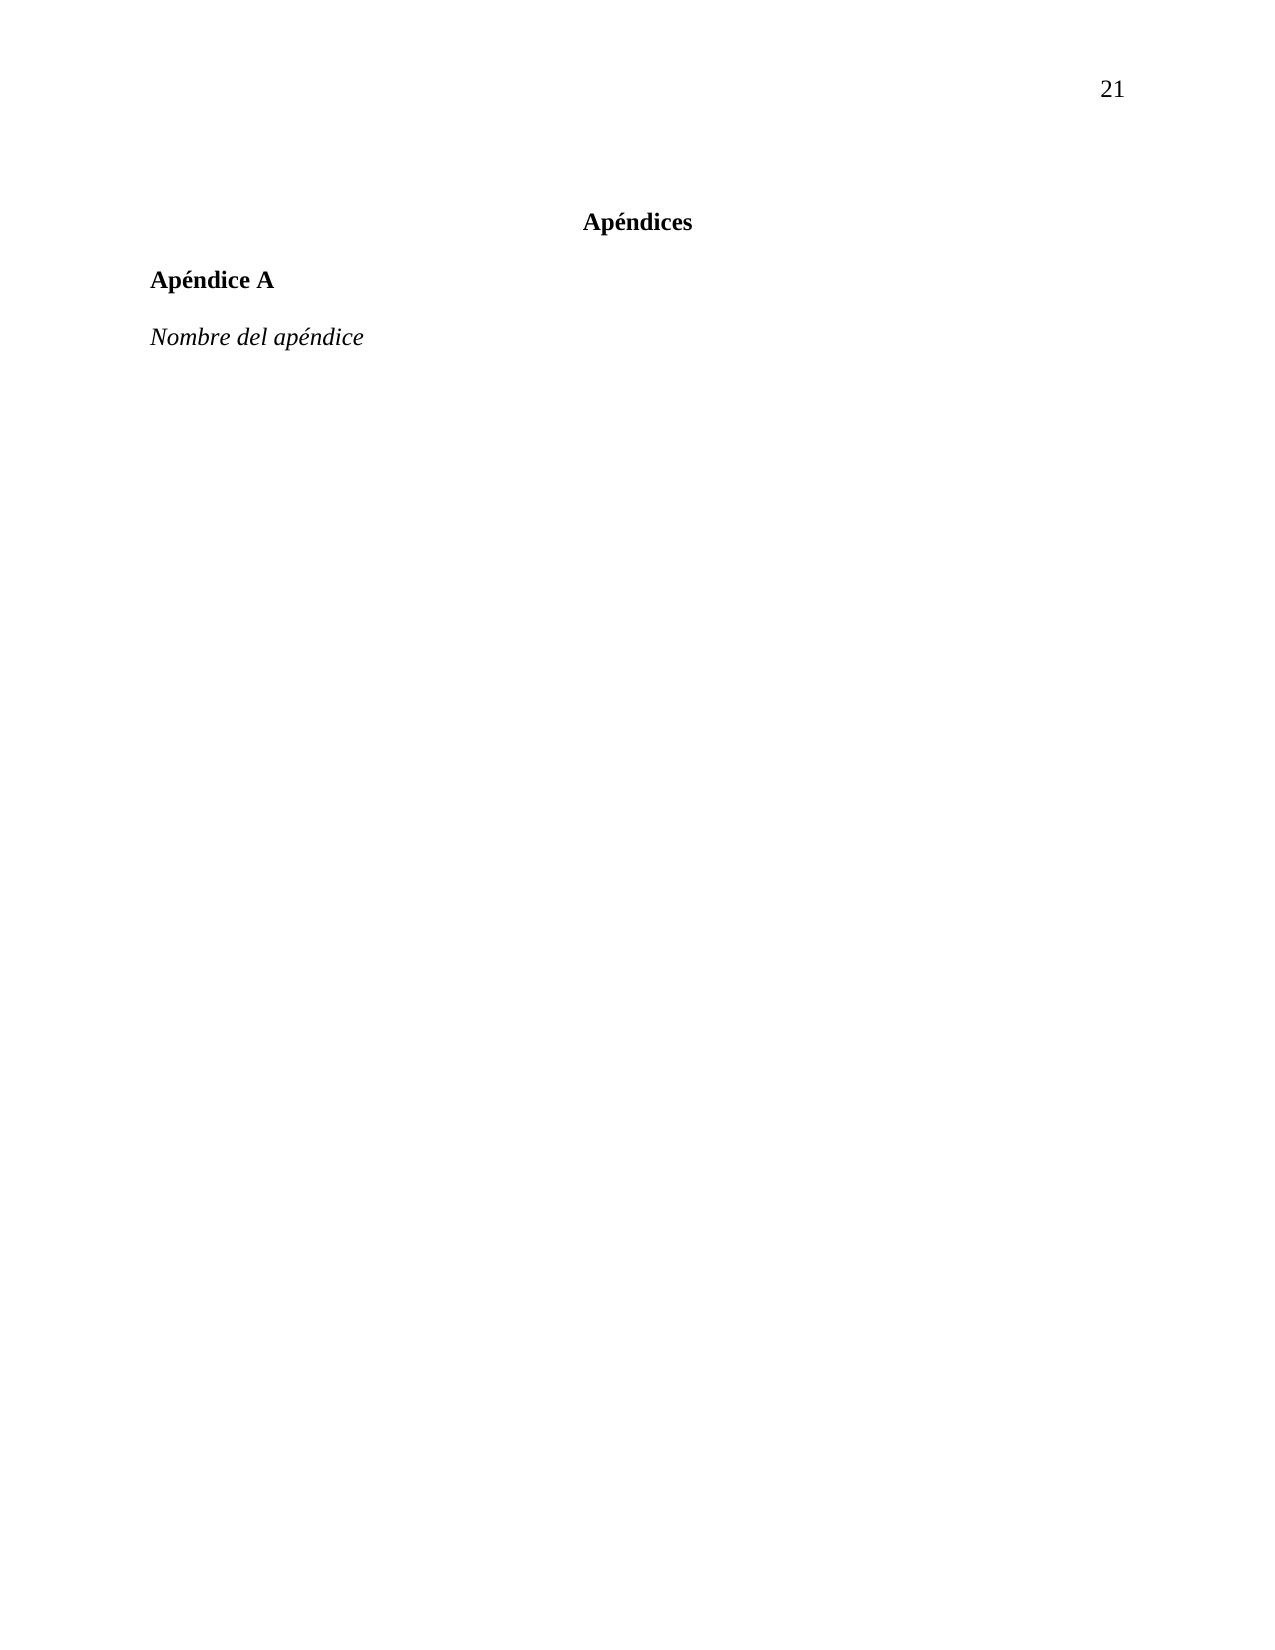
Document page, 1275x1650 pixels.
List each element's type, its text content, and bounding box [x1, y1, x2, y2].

subtitle Apéndices [150, 207, 1125, 236]
text Nombre del apéndice [150, 322, 1125, 351]
text Apéndice A [150, 265, 1125, 294]
